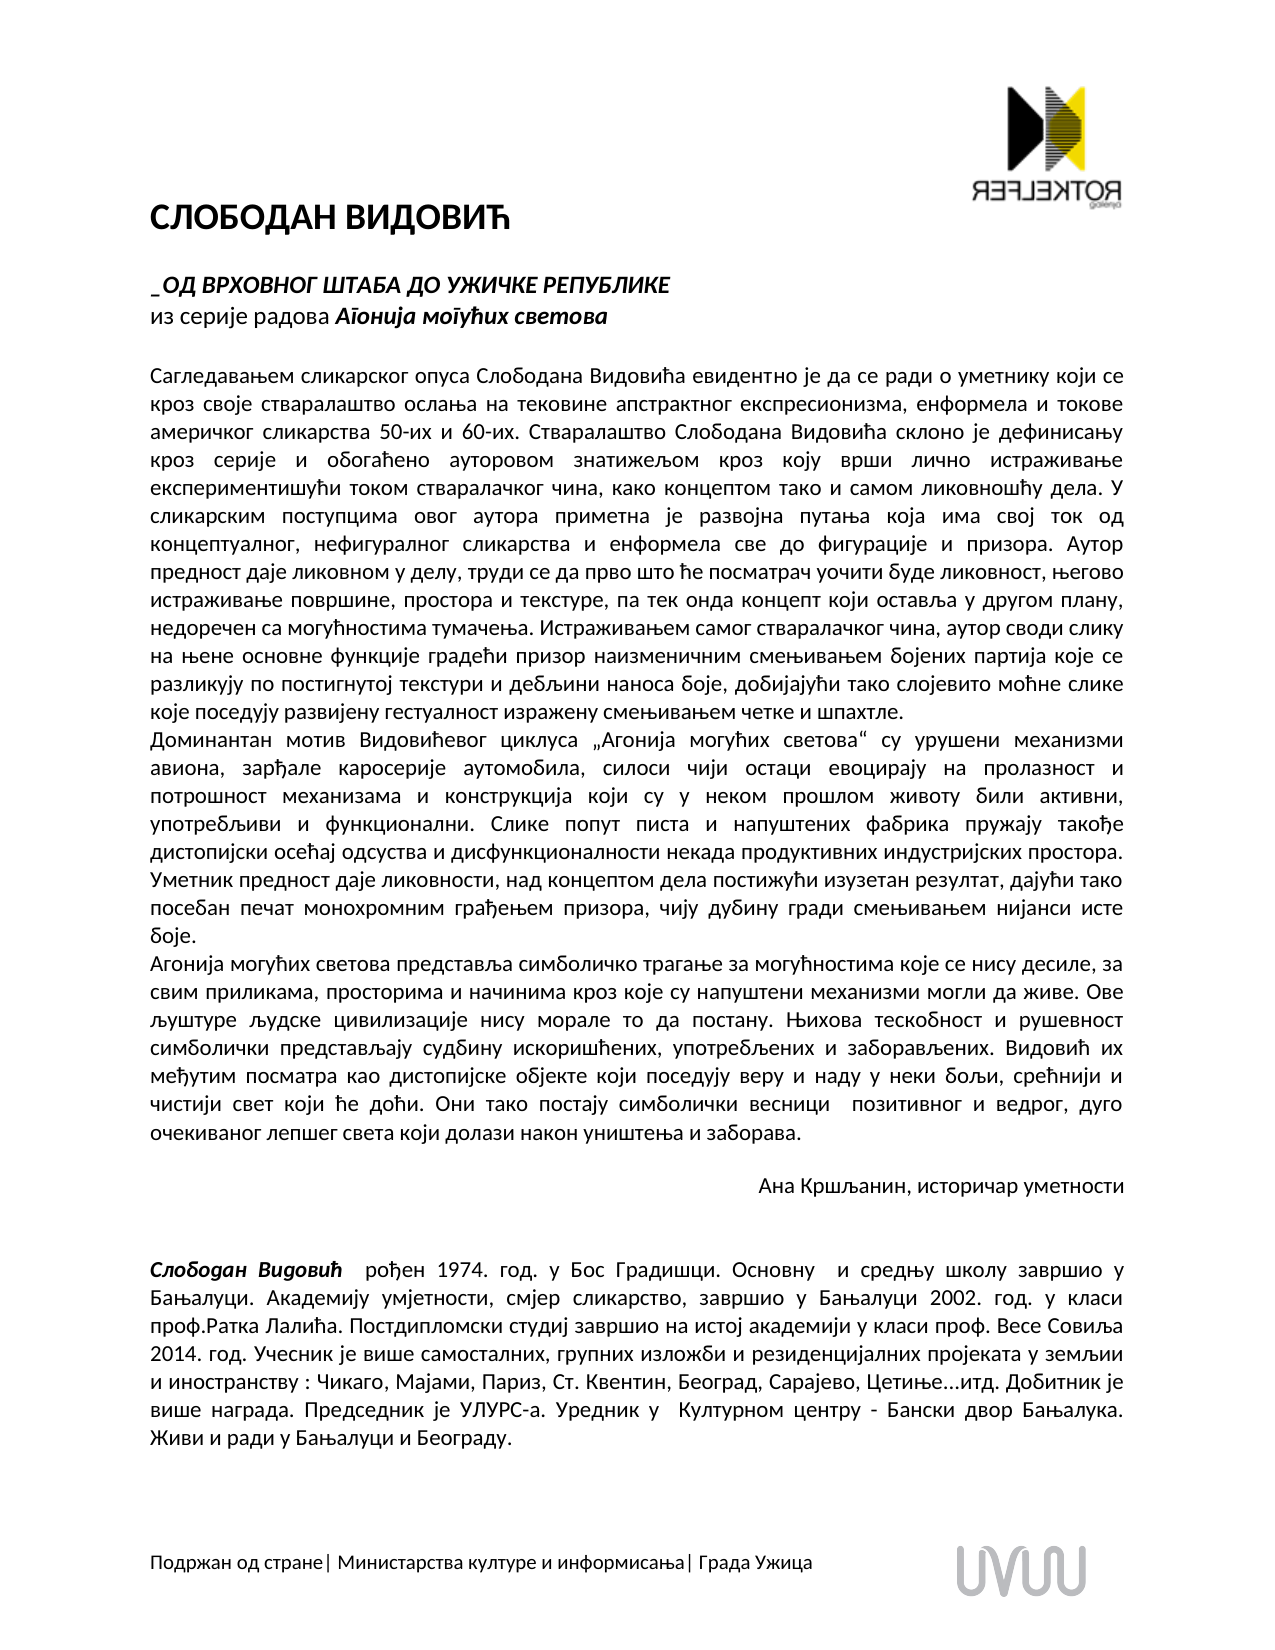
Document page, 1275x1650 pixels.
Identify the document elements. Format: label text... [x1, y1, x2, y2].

text из серије радова Агонија могућих светова [150, 300, 1125, 331]
picture [970, 86, 1125, 193]
text Сагледавањем сликарског опуса Слободана Видовића евидентно је да се ради о уметнику који се кроз своје стваралаштво ослања на тековине апстрактног експресионизма, енформела и токове америчког сликарства 50-их и 60-их. Стваралаштво Слободана Видовића склоно је дефинисању кроз серије и обогаћено ауторовом знатижељом кроз коју врши лично истраживање експериментишући током стваралачког чина, како концептом тако и самом ликовношћу дела. У сликарским поступцима овог аутора приметна је развојна путања која има свој ток од концептуалног, нефигуралног сликарства и енформела све до фигурације и призора. Аутор предност даје ликовном у делу, труди се да прво што ће посматрач уочити буде ликовност, његово истраживање површине, простора и текстуре, па тек онда концепт који оставља у другом плану, недоречен са могућностима тумачења. Истраживањем самог стваралачког чина, аутор своди слику на њене основне функције градећи призор наизменичним смењивањем бојених партија које се разликују по постигнутој текстури и дебљини наноса боје, добијајући тако слојевито моћне слике које поседују развијену гестуалност изражену смењивањем четке и шпахтле. [150, 361, 1125, 725]
text Агонија могућих светова представља симболичко трагање за могућностима које се нису десиле, за свим приликама, просторима и начинима кроз које су напуштени механизми могли да живе. Ове љуштуре људске цивилизације нису морале то да постану. Њихова тескобност и рушевност симболички представљају судбину искоришћених, употребљених и заборављених. Видовић их међутим посматра као дистопијске објекте који поседују веру и наду у неки бољи, срећнији и чистији свет који ће доћи. Они тако постају симболички весници позитивног и ведрог, дуго очекиваног лепшег света који долази након уништења и заборава. [150, 949, 1125, 1146]
picture [903, 1489, 1126, 1647]
text _ОД ВРХОВНОГ ШТАБА ДО УЖИЧКЕ РЕПУБЛИКЕ [150, 269, 1125, 300]
text Ана Кршљанин, историчар уметности [150, 1171, 1125, 1199]
text СЛОБОДАН ВИДОВИЋ [150, 193, 1125, 239]
text Слободан Видовић рођен 1974. год. у Бос Градишци. Основну и средњу школу завршио у Бањалуци. Академију умјетности, смјер сликарство, завршио у Бањалуци 2002. год. у класи проф.Ратка Лалића. Постдипломски студиј завршио на истој академији у класи проф. Весе Совиља 2014. год. Учесник је више самосталних, групних изложби и резиденцијалних пројеката у земљии и иностранству : Чикаго, Мајaми, Париз, Ст. Квентин, Београд, Сарајево, Цетиње...итд. Добитник је више награда. Председник је УЛУРС-а. Уредник у Културном центру - Бански двор Бањалука. Живи и ради у Бањалуци и Београду. [150, 1255, 1125, 1451]
text Доминантан мотив Видовићевог циклуса „Агонија могућих светова“ су урушени механизми авиона, зарђале каросерије аутомобила, силоси чији остаци евоцирају на пролазност и потрошност механизама и конструкција који су у неком прошлом животу били активни, употребљиви и функционални. Слике попут писта и напуштених фабрика пружају такође дистопијски осећај одсуства и дисфункционалности некада продуктивних индустријских простора. Уметник предност даје ликовности, над концептом дела постижући изузетан резултат, дајући тако посебан печат монохромним грађењем призора, чију дубину гради смењивањем нијанси исте боје. [150, 725, 1125, 949]
